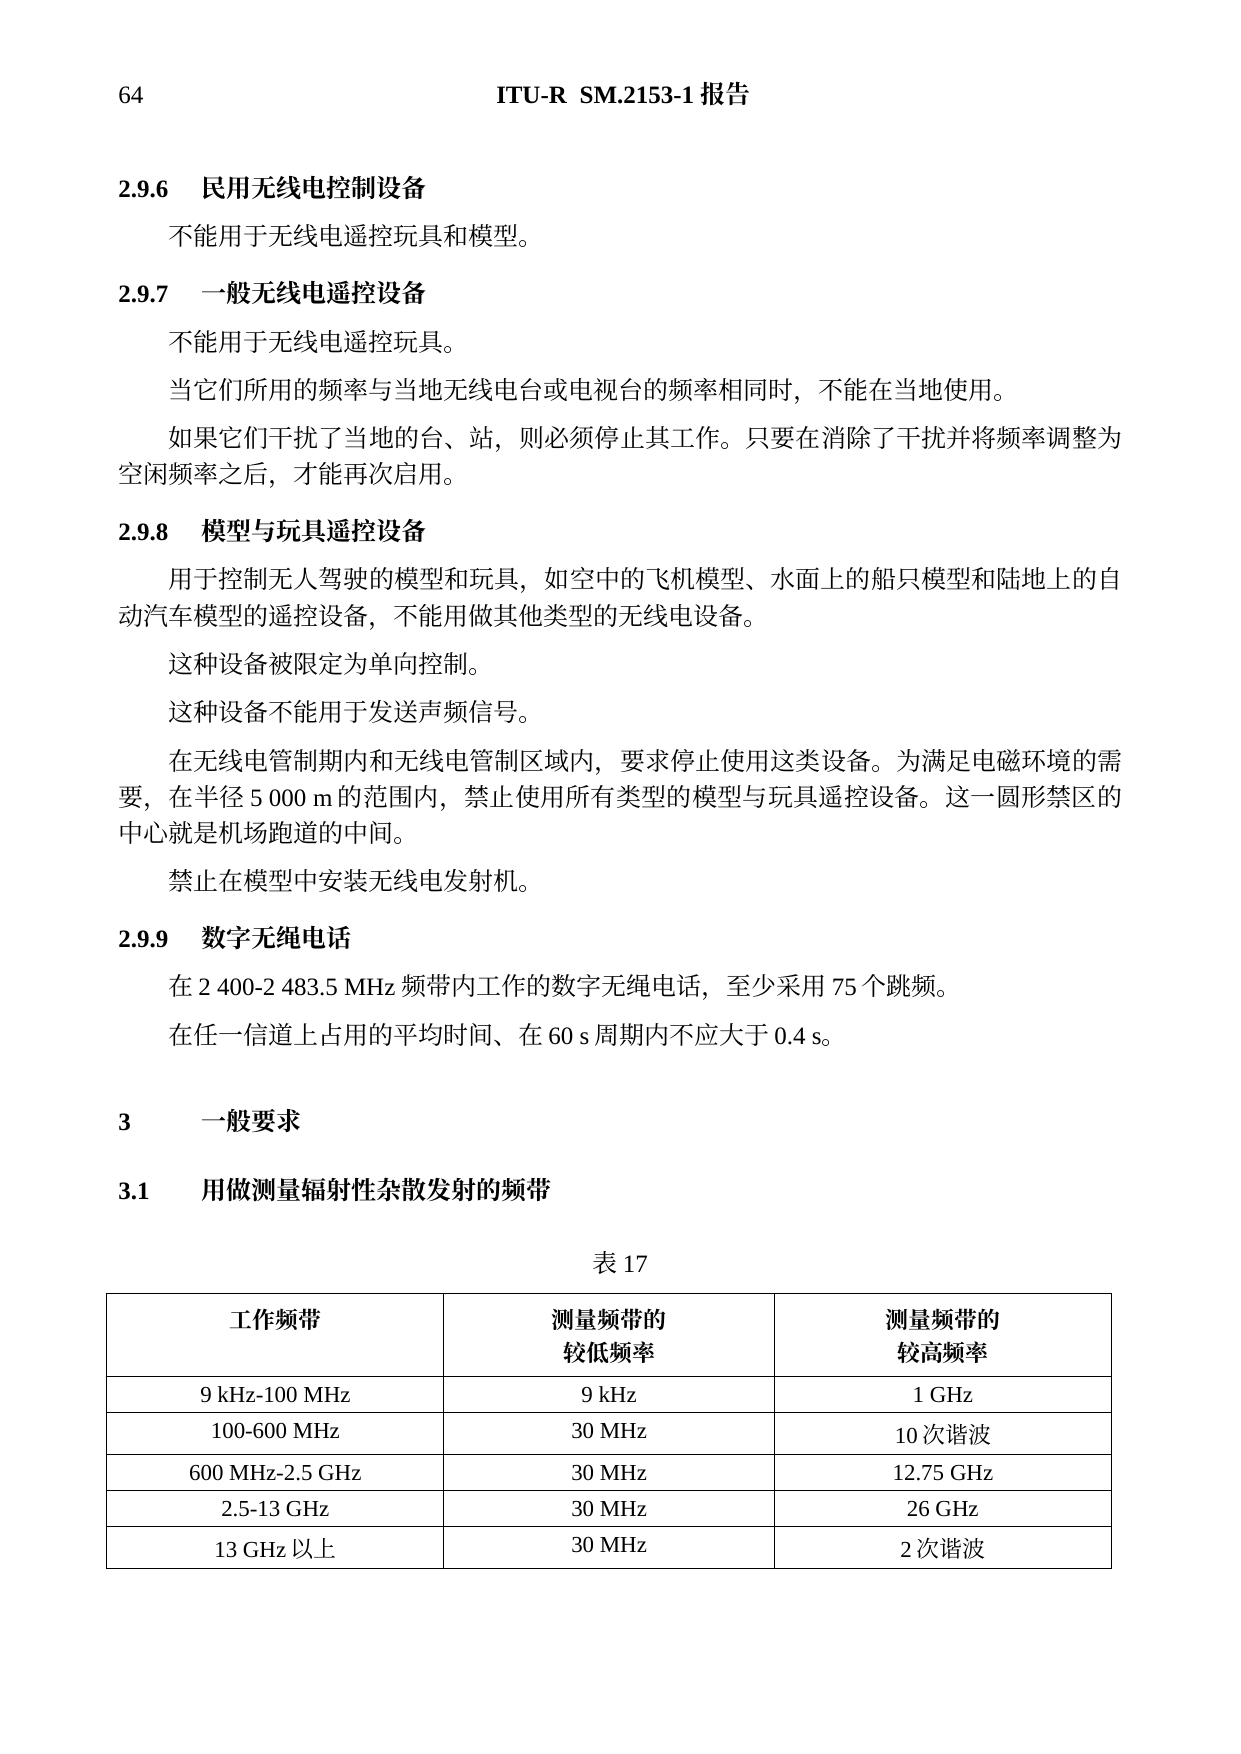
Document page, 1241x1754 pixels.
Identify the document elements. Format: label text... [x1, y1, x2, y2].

table_cell 10次谐波 [775, 1413, 1111, 1454]
subtitle 3 一般要求 [118, 1101, 1122, 1137]
subtitle 3.1 用做测量辐射性杂散发射的频带 [118, 1171, 1122, 1207]
text 用于控制无人驾驶的模型和玩具，如空中的飞机模型、水面上的船只模型和陆地上的自动汽车模型的遥控设备，不能用做其他类型的无线电设备。 [118, 560, 1122, 632]
table_cell 30 MHz [444, 1491, 774, 1526]
text 这种设备被限定为单向控制。 [118, 644, 1122, 681]
table_cell 30 MHz [444, 1413, 774, 1454]
table_cell 600 MHz-2.5 GHz [107, 1455, 443, 1490]
text 当它们所用的频率与当地无线电台或电视台的频率相同时，不能在当地使用。 [118, 371, 1122, 407]
text 表17 [118, 1244, 1122, 1280]
table_cell 30 MHz [444, 1455, 774, 1490]
text 在任一信道上占用的平均时间、在60 s周期内不应大于0.4 s。 [118, 1015, 1122, 1051]
table_cell 100-600 MHz [107, 1413, 443, 1454]
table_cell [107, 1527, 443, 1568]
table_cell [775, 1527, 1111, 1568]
subtitle 2.9.6 民用无线电控制设备 [118, 168, 1122, 204]
table_cell 12.75 GHz [775, 1455, 1111, 1490]
table_cell 9 kHz-100 MHz [107, 1377, 443, 1412]
table_cell 1 GHz [775, 1377, 1111, 1412]
table_header 测量频带的 较高频率 [775, 1294, 1111, 1376]
text 这种设备不能用于发送声频信号。 [118, 693, 1122, 729]
text 如果它们干扰了当地的台、站，则必须停止其工作。只要在消除了干扰并将频率调整为空闲频率之后，才能再次启用。 [118, 419, 1122, 491]
subtitle 数字无绳电话 [118, 918, 1122, 954]
table_cell 9 kHz [444, 1377, 774, 1412]
table_header 测量频带的 较低频率 [444, 1294, 774, 1376]
table_cell 2.5-13 GHz [107, 1491, 443, 1526]
text 不能用于无线电遥控玩具。 [118, 322, 1122, 358]
text 在2 400-2 483.5 MHz 频带内工作的数字无绳电话，至少采用75个跳频。 [118, 967, 1122, 1003]
text 禁止在模型中安装无线电发射机。 [118, 862, 1122, 898]
subtitle 一般无线电遥控设备 [118, 274, 1122, 310]
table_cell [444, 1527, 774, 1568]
table_header 工作频带 [107, 1294, 443, 1376]
text 不能用于无线电遥控玩具和模型。 [118, 217, 1122, 253]
subtitle 模型与玩具遥控设备 [118, 512, 1122, 548]
text 在无线电管制期内和无线电管制区域内，要求停止使用这类设备。为满足电磁环境的需要，在半径5 的范围内，禁止使用所有类型的模型与玩具遥控设备。这一圆形禁区的中心就是机场跑道的中间。 [118, 741, 1122, 849]
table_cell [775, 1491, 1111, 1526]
